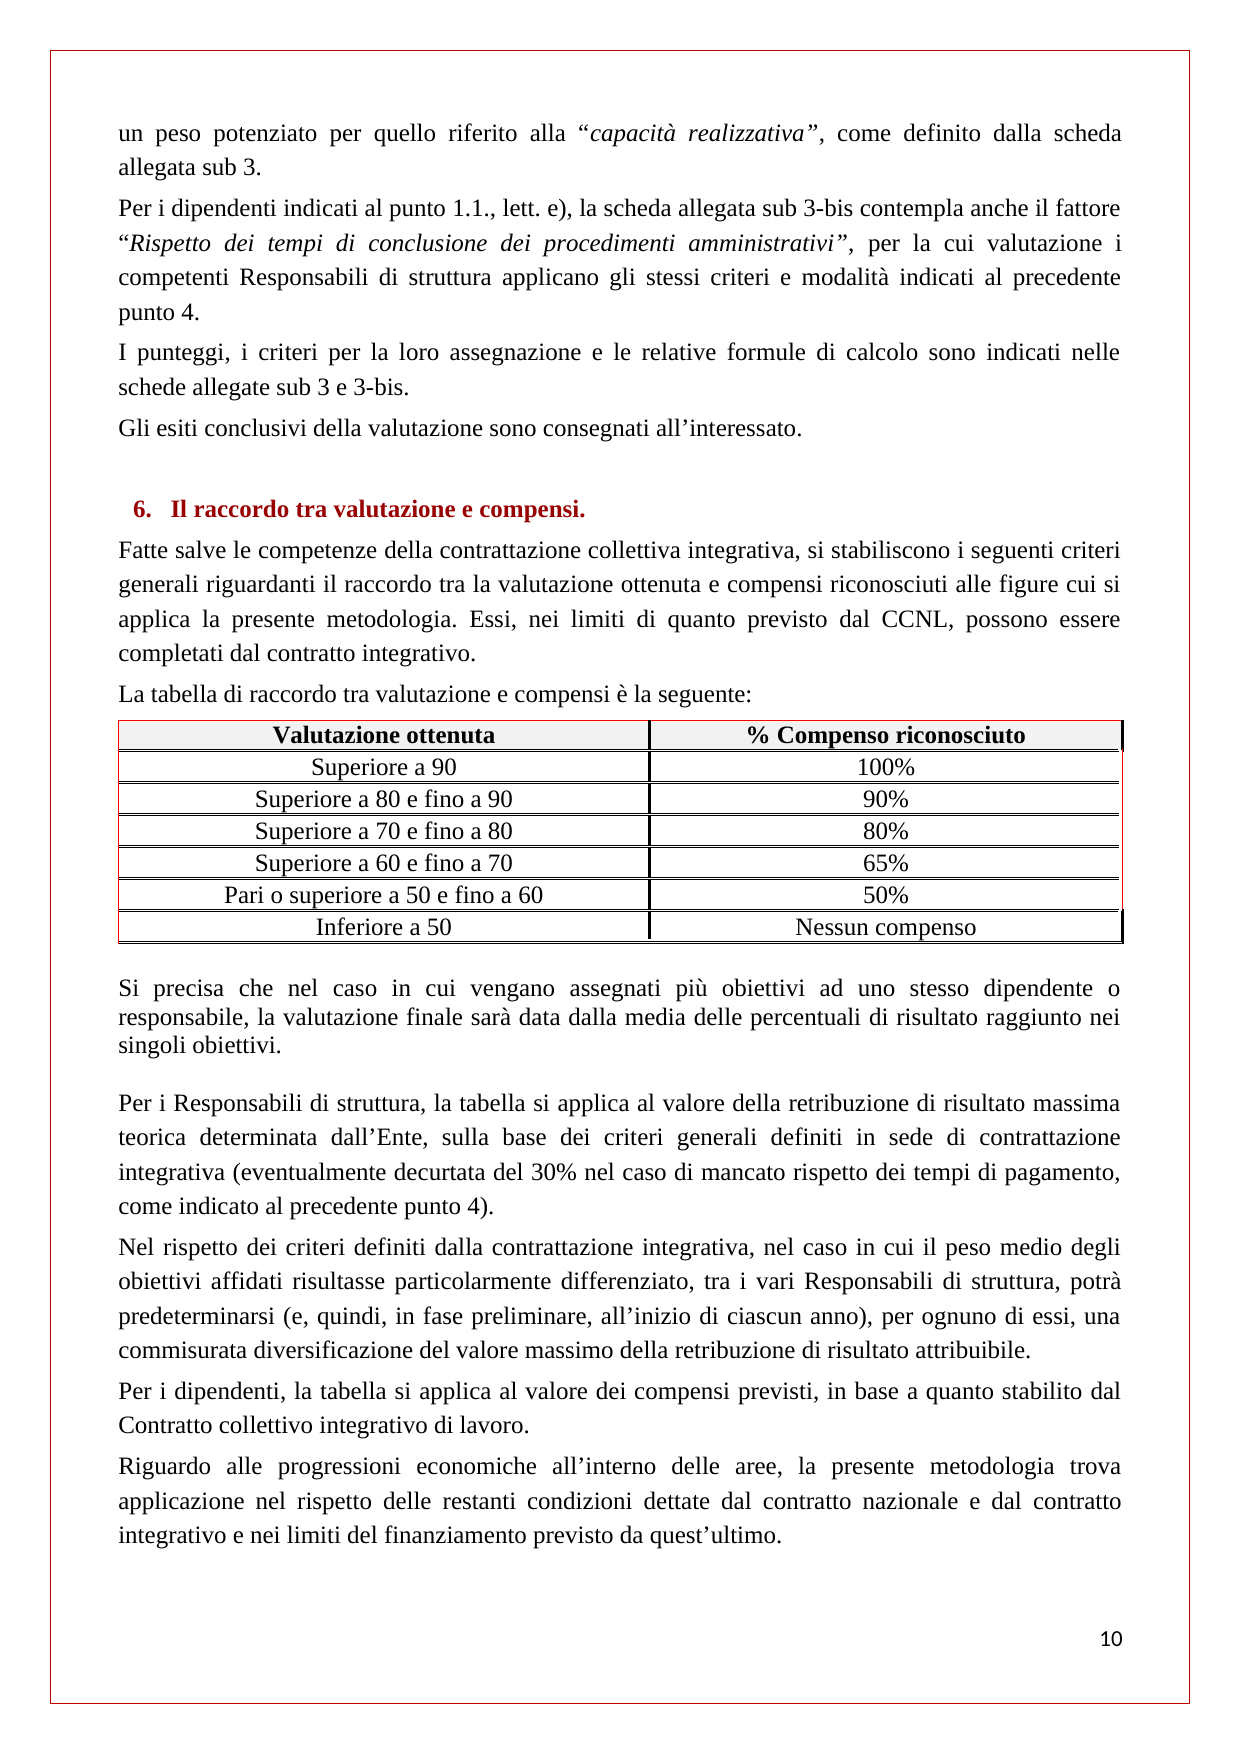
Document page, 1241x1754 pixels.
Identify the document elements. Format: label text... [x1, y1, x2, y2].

table_cell 50% [651, 877, 1122, 909]
text Fatte salve le competenze della contrattazione collettiva integrativa, si stabiliscono i seguenti criteri generali riguardanti il raccordo tra la valutazione ottenuta e compensi riconosciuti alle figure cui si applica la presente metodologia. Essi, nei limiti di quanto previsto dal CCNL, possono essere completati dal contratto integrativo. [118, 535, 1122, 667]
text Gli esiti conclusivi della valutazione sono consegnati all’interessato. [118, 413, 1122, 441]
table_cell 90% [651, 781, 1122, 813]
table_cell Inferiore a 50 [119, 912, 649, 941]
table_cell Superiore a 80 e fino a 90 [119, 784, 648, 813]
list Il raccordo tra valutazione e compensi. [133, 494, 1122, 523]
table_cell Pari o superiore a 50 e fino a 60 [119, 880, 648, 909]
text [118, 118, 1122, 181]
text Nel rispetto dei criteri definiti dalla contrattazione integrativa, nel caso in cui il peso medio degli obiettivi affidati risultasse particolarmente differenziato, tra i vari Responsabili di struttura, potrà predeterminarsi (e, quindi, in fase preliminare, all’inizio di ciascun anno), per ognuno di essi, una commisurata diversificazione del valore massimo della retribuzione di risultato attribuibile. [118, 1232, 1122, 1364]
text Per i dipendenti indicati al punto 1.1., lett. e), la scheda allegata sub 3-bis contempla anche il fattore “Rispetto dei tempi di conclusione dei procedimenti amministrativi”, per la cui valutazione i competenti Responsabili di struttura applicano gli stessi criteri e modalità indicati al precedente punto 4. [118, 193, 1122, 325]
text Per i Responsabili di struttura, la tabella si applica al valore della retribuzione di risultato massima teorica determinata dall’Ente, sulla base dei criteri generali definiti in sede di contrattazione integrativa (eventualmente decurtata del 30% nel caso di mancato rispetto dei tempi di pagamento, come indicato al precedente punto 4). [118, 1088, 1122, 1220]
table_header % Compenso riconosciuto [651, 721, 1121, 749]
table_cell Superiore a 70 e fino a 80 [119, 816, 648, 845]
table_cell Superiore a 60 e fino a 70 [119, 848, 648, 877]
text I punteggi, i criteri per la loro assegnazione e le relative formule di calcolo sono indicati nelle schede allegate sub 3 e 3-bis. [118, 337, 1122, 401]
text Riguardo alle progressioni economiche all’interno delle aree, la presente metodologia trova applicazione nel rispetto delle restanti condizioni dettate dal contratto nazionale e dal contratto integrativo e nei limiti del finanziamento previsto da quest’ultimo. [118, 1451, 1122, 1549]
table_cell 65% [651, 845, 1122, 877]
table_cell Nessun compenso [649, 909, 1122, 941]
text Per i dipendenti, la tabella si applica al valore dei compensi previsti, in base a quanto stabilito dal Contratto collettivo integrativo di lavoro. [118, 1376, 1122, 1439]
table_cell 100% [651, 749, 1122, 781]
text La tabella di raccordo tra valutazione e compensi è la seguente: [118, 679, 1122, 708]
table_header Valutazione ottenuta [119, 721, 648, 749]
table_cell 80% [651, 813, 1122, 845]
text Si precisa che nel caso in cui vengano assegnati più obiettivi ad uno stesso dipendente o responsabile, la valutazione finale sarà data dalla media delle percentuali di risultato raggiunto nei singoli obiettivi. [118, 973, 1122, 1059]
table_cell Superiore a 90 [119, 752, 648, 781]
